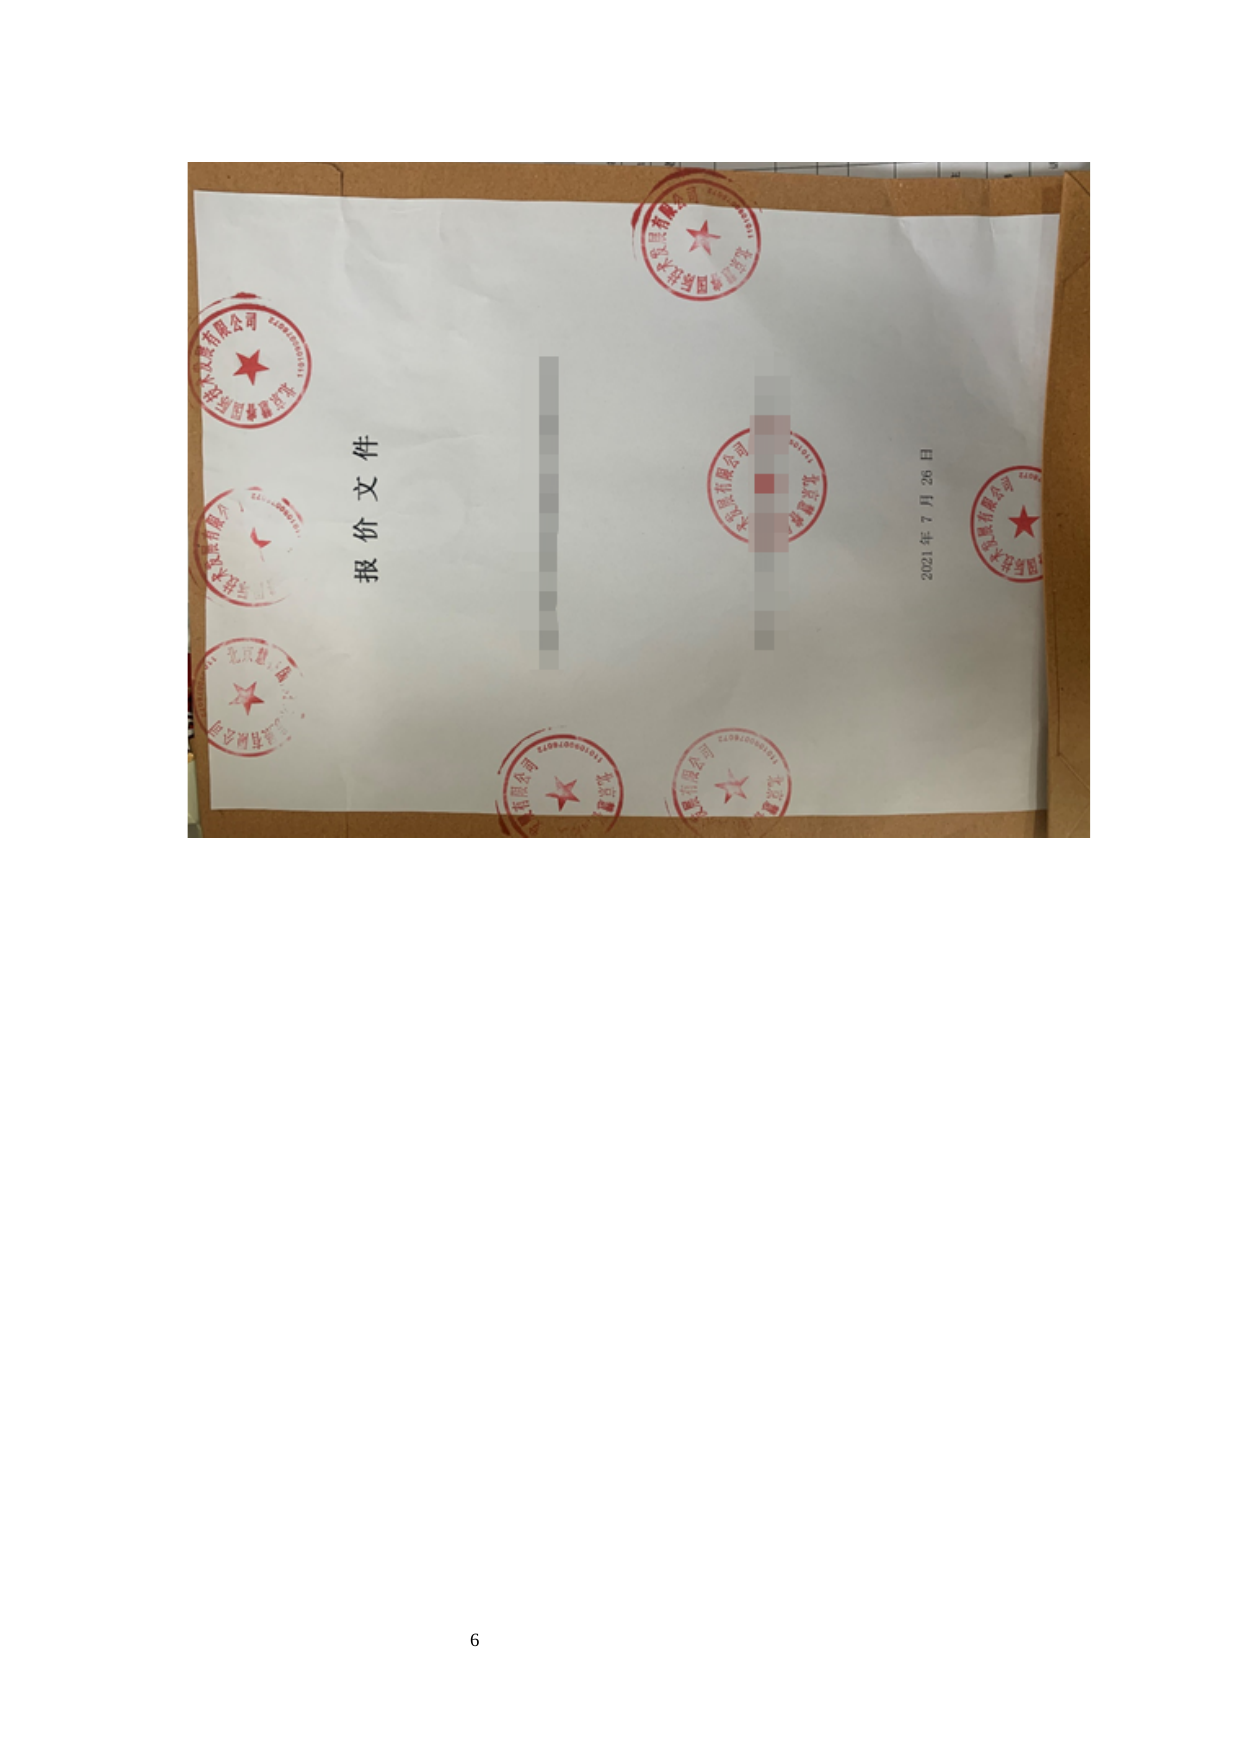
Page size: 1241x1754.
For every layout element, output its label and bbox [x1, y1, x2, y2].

picture [187, 162, 1091, 838]
